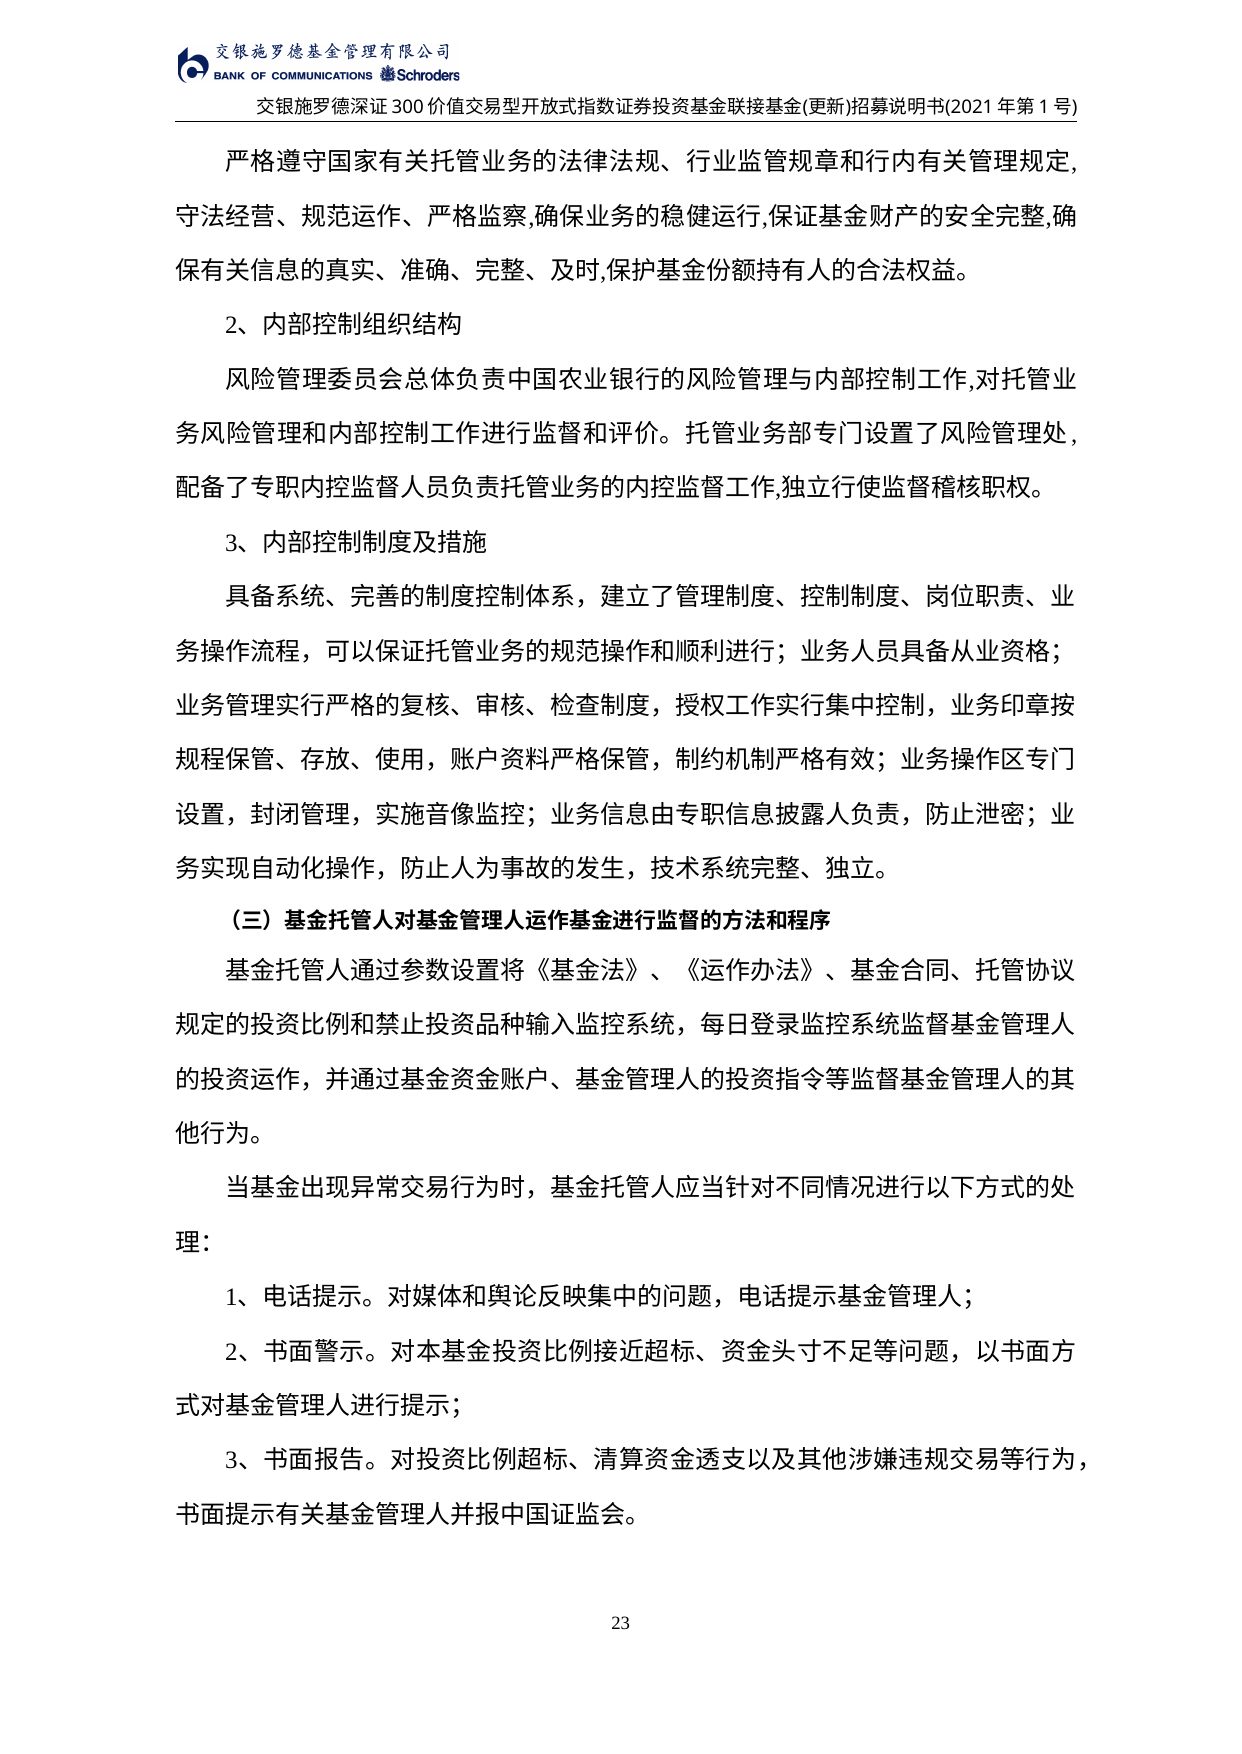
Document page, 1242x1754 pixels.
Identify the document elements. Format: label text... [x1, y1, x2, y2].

text 基金托管人通过参数设置将《基金法》、《运作办法》、基金合同、托管协议规定的投资比例和禁止投资品种输入监控系统，每日登录监控系统监督基金管理人的投资运作，并通过基金资金账户、基金管理人的投资指令等监督基金管理人的其他行为。 [175, 950, 1077, 1150]
text 3、书面报告。对投资比例超标、清算资金透支以及其他涉嫌违规交易等行为，书面提示有关基金管理人并报中国证监会。 [175, 1440, 1077, 1530]
text （三）基金托管人对基金管理人运作基金进行监督的方法和程序 [175, 903, 1077, 934]
text 具备系统、完善的制度控制体系，建立了管理制度、控制制度、岗位职责、业务操作流程，可以保证托管业务的规范操作和顺利进行；业务人员具备从业资格；业务管理实行严格的复核、审核、检查制度，授权工作实行集中控制，业务印章按规程保管、存放、使用，账户资料严格保管，制约机制严格有效；业务操作区专门设置，封闭管理，实施音像监控；业务信息由专职信息披露人负责，防止泄密；业务实现自动化操作，防止人为事故的发生，技术系统完整、独立。 [175, 577, 1077, 885]
text 2、内部控制组织结构 [175, 305, 1077, 341]
picture [178, 43, 460, 83]
text 当基金出现异常交易行为时，基金托管人应当针对不同情况进行以下方式的处理： [175, 1168, 1077, 1258]
text 2、书面警示。对本基金投资比例接近超标、资金头寸不足等问题，以书面方式对基金管理人进行提示； [175, 1331, 1077, 1422]
text 风险管理委员会总体负责中国农业银行的风险管理与内部控制工作,对托管业务风险管理和内部控制工作进行监督和评价。托管业务部专门设置了风险管理处,配备了专职内控监督人员负责托管业务的内控监督工作,独立行使监督稽核职权。 [175, 359, 1077, 504]
text 1、电话提示。对媒体和舆论反映集中的问题，电话提示基金管理人； [175, 1277, 1077, 1313]
text 严格遵守国家有关托管业务的法律法规、行业监管规章和行内有关管理规定,守法经营、规范运作、严格监察,确保业务的稳健运行,保证基金财产的安全完整,确保有关信息的真实、准确、完整、及时,保护基金份额持有人的合法权益。 [175, 142, 1077, 287]
text 3、内部控制制度及措施 [175, 522, 1077, 558]
